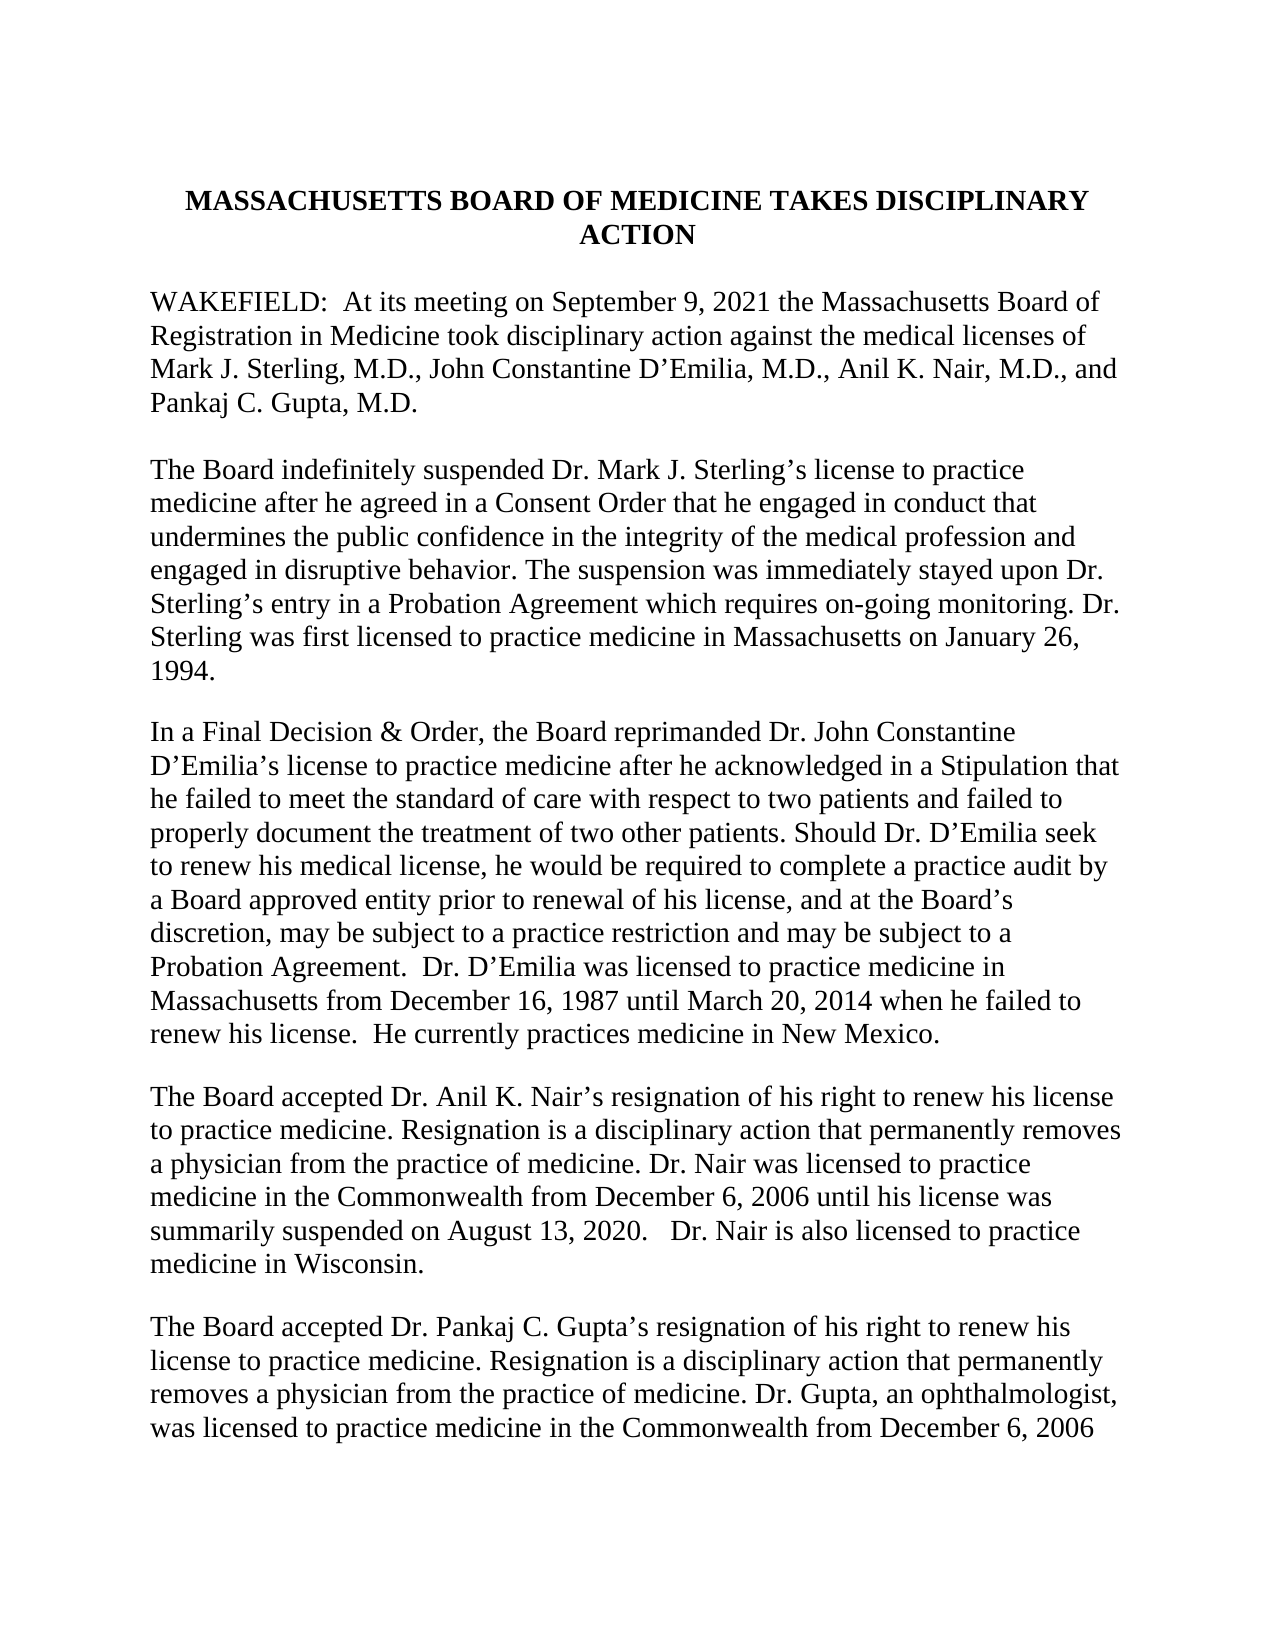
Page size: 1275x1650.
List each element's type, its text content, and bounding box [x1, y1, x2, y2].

text In a Final Decision & Order, the Board reprimanded Dr. John Constantine D’Emilia’s license to practice medicine after he acknowledged in a Stipulation that he failed to meet the standard of care with respect to two patients and failed to properly document the treatment of two other patients. Should Dr. D’Emilia seek to renew his medical license, he would be required to complete a practice audit by a Board approved entity prior to renewal of his license, and at the Board’s discretion, may be subject to a practice restriction and may be subject to a Probation Agreement. Dr. D’Emilia was licensed to practice medicine in Massachusetts from December 16, 1987 until March 20, 2014 when he failed to renew his license. He currently practices medicine in New Mexico. [150, 714, 1125, 1050]
text The Board accepted Dr. Anil K. Nair’s resignation of his right to renew his license to practice medicine. Resignation is a disciplinary action that permanently removes a physician from the practice of medicine. Dr. Nair was licensed to practice medicine in the Commonwealth from December 6, 2006 until his license was summarily suspended on August 13, 2020. Dr. Nair is also licensed to practice medicine in Wisconsin. [150, 1079, 1125, 1280]
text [150, 1309, 1125, 1443]
text The Board indefinitely suspended Dr. Mark J. Sterling’s license to practice medicine after he agreed in a Consent Order that he engaged in conduct that undermines the public confidence in the integrity of the medical profession and engaged in disruptive behavior. The suspension was immediately stayed upon Dr. Sterling’s entry in a Probation Agreement which requires on-going monitoring. Dr. Sterling was first licensed to practice medicine in Massachusetts on January 26, 1994. [150, 452, 1125, 687]
text MASSACHUSETTS BOARD OF MEDICINE TAKES DISCIPLINARY ACTION [150, 183, 1125, 251]
text WAKEFIELD: At its meeting on September 9, 2021 the Massachusetts Board of Registration in Medicine took disciplinary action against the medical licenses of Mark J. Sterling, M.D., John Constantine D’Emilia, M.D., Anil K. Nair, M.D., and Pankaj C. Gupta, M.D. [150, 284, 1125, 418]
